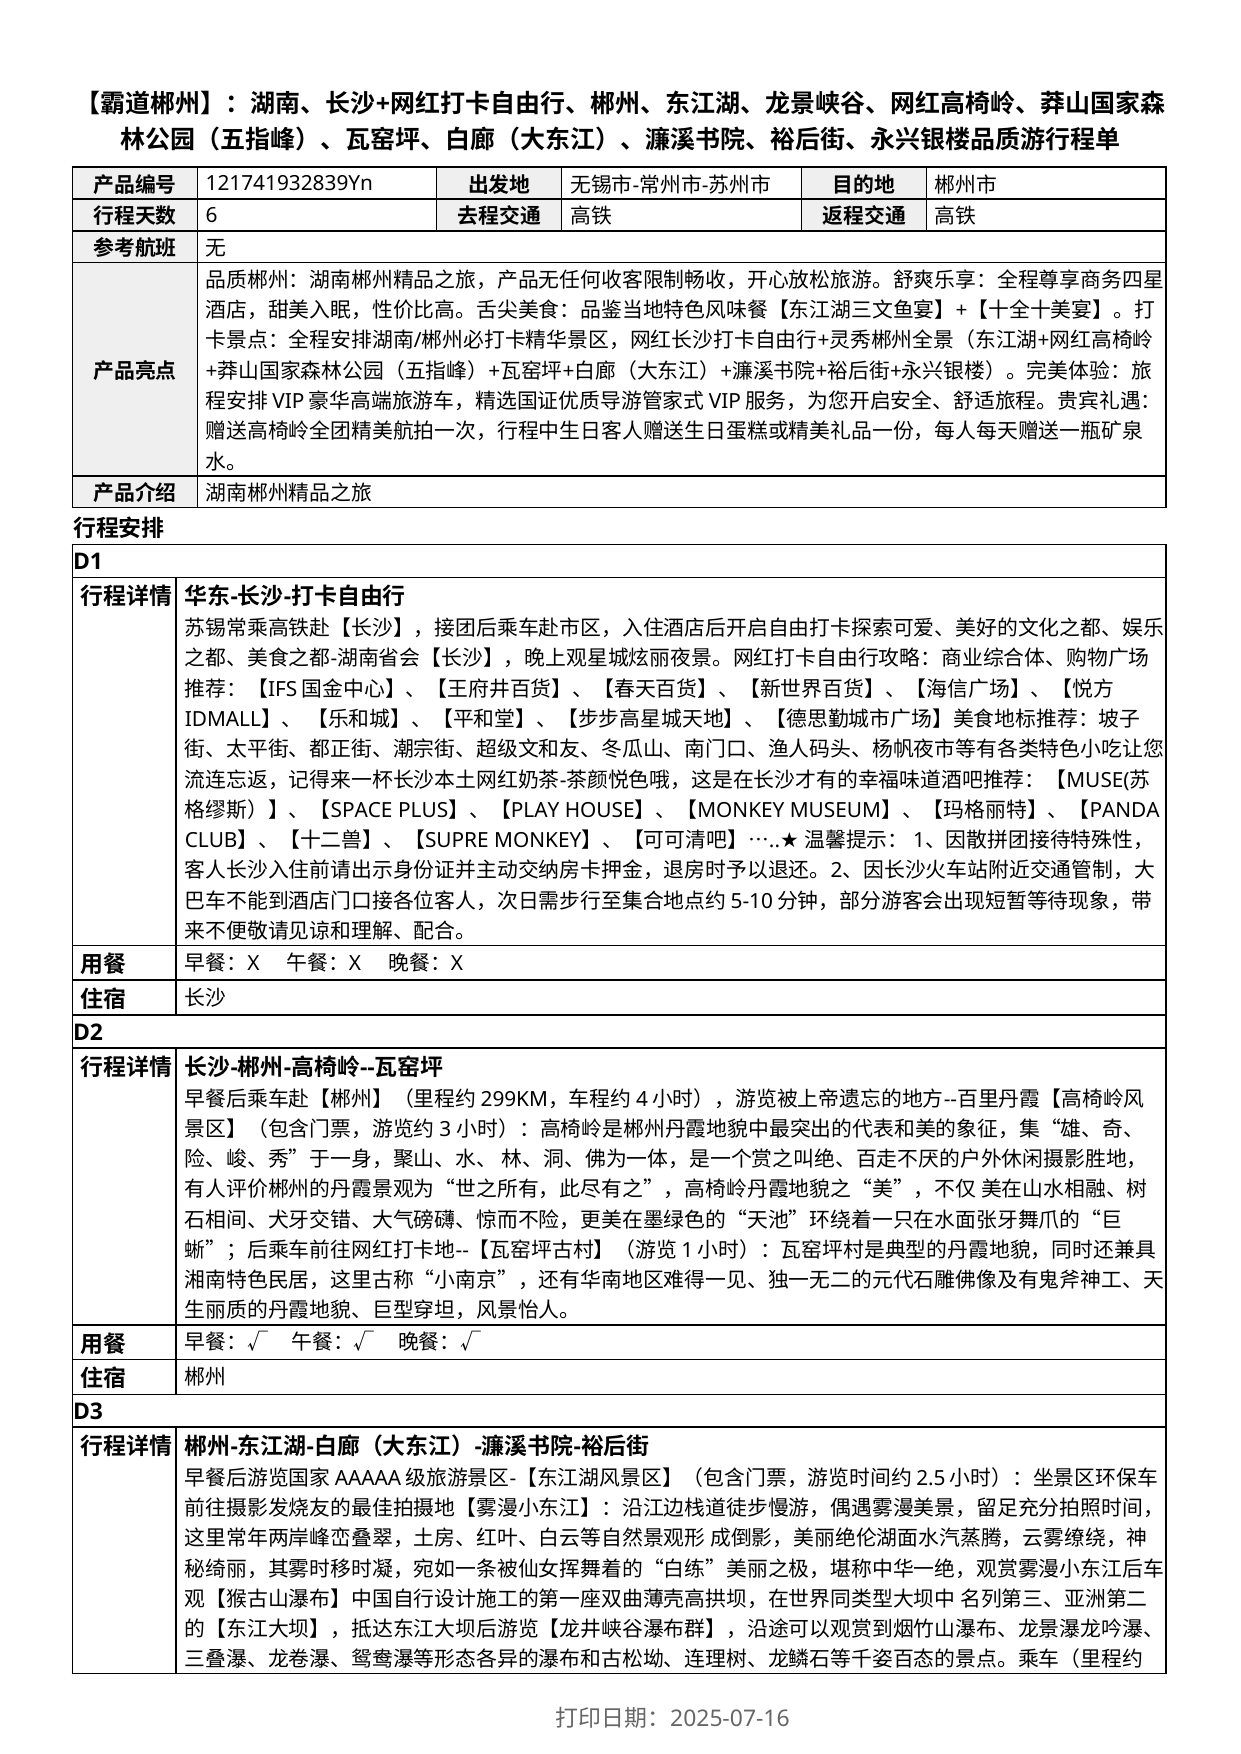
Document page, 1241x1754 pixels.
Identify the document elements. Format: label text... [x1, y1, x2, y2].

table_cell 住宿 [73, 981, 175, 1014]
table_cell 行程天数 [73, 200, 197, 230]
table_cell 产品亮点 [73, 263, 197, 475]
table_header 121741932839Yn [198, 168, 436, 198]
table_cell 长沙 [177, 981, 1165, 1014]
table_header 目的地 [802, 168, 926, 198]
table_cell 郴州 [177, 1360, 1165, 1393]
table_cell 返程交通 [802, 200, 926, 230]
table_cell D2 [73, 1016, 1165, 1047]
table_cell 华东-长沙-打卡自由行 苏锡常乘高铁赴【长沙】，接团后乘车赴市区，入住酒店后开启自由打卡探索可爱、美好的文化之都、娱乐之都、美食之都-湖南省会【长沙】，晚上观星城炫丽夜景。 [177, 578, 1165, 944]
table_cell 无 [198, 232, 1165, 262]
table_cell 用餐 [73, 946, 175, 979]
table_cell 去程交通 [437, 200, 561, 230]
table_cell D3 [73, 1395, 1165, 1426]
text 行程安排 [73, 509, 1167, 543]
table_cell 6 [198, 200, 436, 230]
table_header 无锡市-常州市-苏州市 [562, 168, 801, 198]
text 【霸道郴州】：湖南、长沙+网红打卡自由行、郴州、东江湖、龙景峡谷、网红高椅岭、莽山国家森林公园（五指峰）、瓦窑坪、白廊（大东江）、濂溪书院、裕后街、永兴银楼品质游行程单 [73, 83, 1167, 156]
table_header 出发地 [437, 168, 561, 198]
table_cell 品质郴州：湖南郴州精品之旅，产品无任何收客限制畅收，开心放松旅游。 [198, 263, 1165, 475]
table_header 产品编号 [73, 168, 197, 198]
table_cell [177, 1428, 1165, 1673]
table_header 郴州市 [927, 168, 1165, 198]
table_cell 早餐：X 午餐：X 晚餐：X [177, 946, 1165, 979]
table_cell 湖南郴州精品之旅 [198, 477, 1165, 507]
table_cell 行程详情 [73, 578, 175, 944]
table_cell 产品介绍 [73, 477, 197, 507]
table_cell 住宿 [73, 1360, 175, 1393]
table_cell 早餐：√ 午餐：√ 晚餐：√ [177, 1326, 1165, 1359]
table_cell 高铁 [927, 200, 1165, 230]
table_cell 用餐 [73, 1326, 175, 1359]
table_cell 高铁 [562, 200, 801, 230]
table_cell 长沙-郴州-高椅岭--瓦窑坪 早餐后乘车赴【郴州】（里程约299KM，车程约 4小时），游览被上帝遗忘的地方--百里丹霞【高椅岭风景区】（包含门票，游览约 3 小时）：高椅岭是郴州丹霞地貌中最突出的代表和美的象征，集“雄、奇、险、峻、秀”于一身，聚山、水、 林、洞、佛为一体，是一个赏之叫绝、百走不厌的户外休闲摄影胜地，有人评价郴州的丹霞景观为“世之所有，此尽有之”，高椅岭丹霞地貌之“美”，不仅 美在山水相融、树石相间、犬牙交错、大气磅礴、惊而不险，更美在墨绿色的“天池”环绕着一只在水面张牙舞爪的“巨蜥”；后乘车前往网红打卡地--【瓦窑坪古村】（游览1小时）：瓦窑坪村是典型的丹霞地貌，同时还兼具湘南特色民居，这里古称“小南京”，还有华南地区难得一见、独一无二的元代石雕佛像及有鬼斧神工、天生丽质的丹霞地貌、巨型穿坦，风景怡人。 [177, 1049, 1165, 1324]
table_header D1 [73, 545, 1165, 577]
table_cell 行程详情 [73, 1049, 175, 1324]
table_cell 参考航班 [73, 232, 197, 262]
table_cell 行程详情 [73, 1428, 175, 1673]
